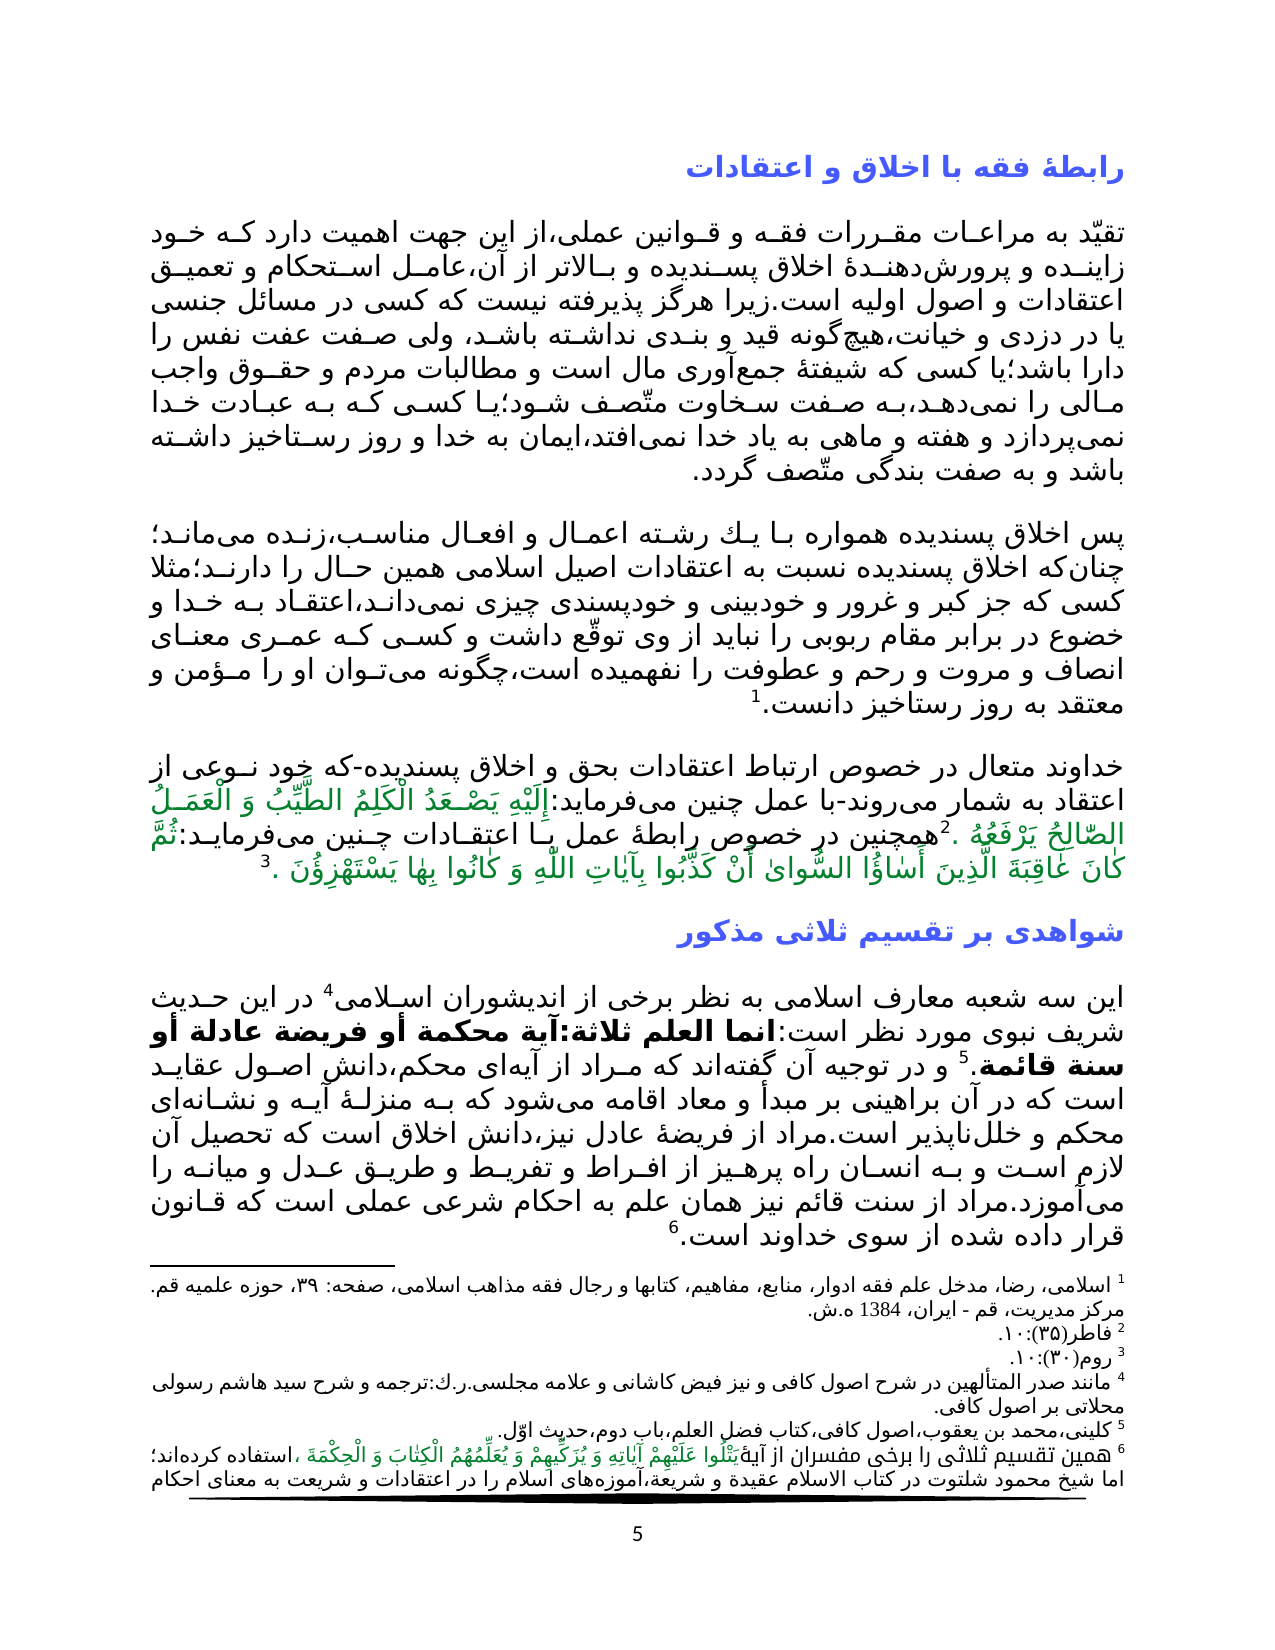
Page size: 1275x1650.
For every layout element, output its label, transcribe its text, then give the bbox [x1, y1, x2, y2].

text پس اخلاق پسنديده همواره با يك رشته اعمال و افعال مناسب،زنده مى‌ماند؛چنان‌كه اخلاق پسنديده نسبت به اعتقادات اصيل اسلامى همين حال را دارند؛مثلا كسى كه جز كبر و غرور و خودبينى و خودپسندى چيزى نمى‌داند،اعتقاد به خدا و خضوع در برابر مقام ربوبى را نبايد از وى توقّع داشت و كسى كه عمرى معناى انصاف و مروت و رحم و عطوفت را نفهميده است،چگونه مى‌توان او را مؤمن و معتقد به روز رستاخيز دانست. [150, 517, 1125, 720]
text خداوند متعال در خصوص ارتباط اعتقادات بحق و اخلاق پسنديده-كه خود نوعى از اعتقاد به شمار مى‌روند-با عمل چنين مى‌فرمايد:إِلَيْهِ يَصْعَدُ الْكَلِمُ الطَّيِّبُ وَ الْعَمَلُ الصّٰالِحُ يَرْفَعُهُ .همچنين در خصوص رابطۀ عمل با اعتقادات چنين مى‌فرمايد:ثُمَّ كٰانَ عٰاقِبَةَ الَّذِينَ أَسٰاؤُا السُّواىٰ أَنْ كَذَّبُوا بِآيٰاتِ اللّٰهِ وَ كٰانُوا بِهٰا يَسْتَهْزِؤُنَ . [150, 749, 1125, 885]
subtitle رابطۀ فقه با اخلاق و اعتقادات [150, 150, 1125, 184]
subtitle شواهدى بر تقسيم ثلاثى مذكور [150, 914, 1125, 948]
text اين سه شعبه معارف اسلامى به نظر برخى از انديشوران اسلامى در اين حديث شريف نبوى مورد نظر است:انما العلم ثلاثة:آية محكمة أو فريضة عادلة أو سنة قائمة. و در توجيه آن گفته‌اند كه مراد از آيه‌اى محكم،دانش اصول عقايد است كه در آن براهينى بر مبدأ و معاد اقامه مى‌شود كه به منزلۀ آيه و نشانه‌اى محكم و خلل‌ناپذير است.مراد از فريضۀ عادل نيز،دانش اخلاق است كه تحصيل آن لازم است و به انسان راه پرهيز از افراط و تفريط و طريق عدل و ميانه را مى‌آموزد.مراد از سنت قائم نيز همان علم به احكام شرعى عملى است كه قانون قرار داده شده از سوى خداوند است. [150, 980, 1125, 1252]
text تقيّد به مراعات مقررات فقه و قوانين عملى،از اين جهت اهميت دارد كه خود زاينده و پرورش‌دهندۀ اخلاق پسنديده و بالاتر از آن،عامل استحكام و تعميق اعتقادات و اصول اوليه است.زيرا هرگز پذيرفته نيست كه كسى در مسائل جنسى يا در دزدى و خيانت،هيچ‌گونه قيد و بندى نداشته باشد، ولى صفت عفت نفس را دارا باشد؛يا كسى كه شيفتۀ جمع‌آورى مال است و مطالبات مردم و حقوق واجب مالى را نمى‌دهد،به صفت سخاوت متّصف شود؛يا كسى كه به عبادت خدا نمى‌پردازد و هفته و ماهى به ياد خدا نمى‌افتد،ايمان به خدا و روز رستاخيز داشته باشد و به صفت بندگى متّصف گردد. [150, 216, 1125, 487]
